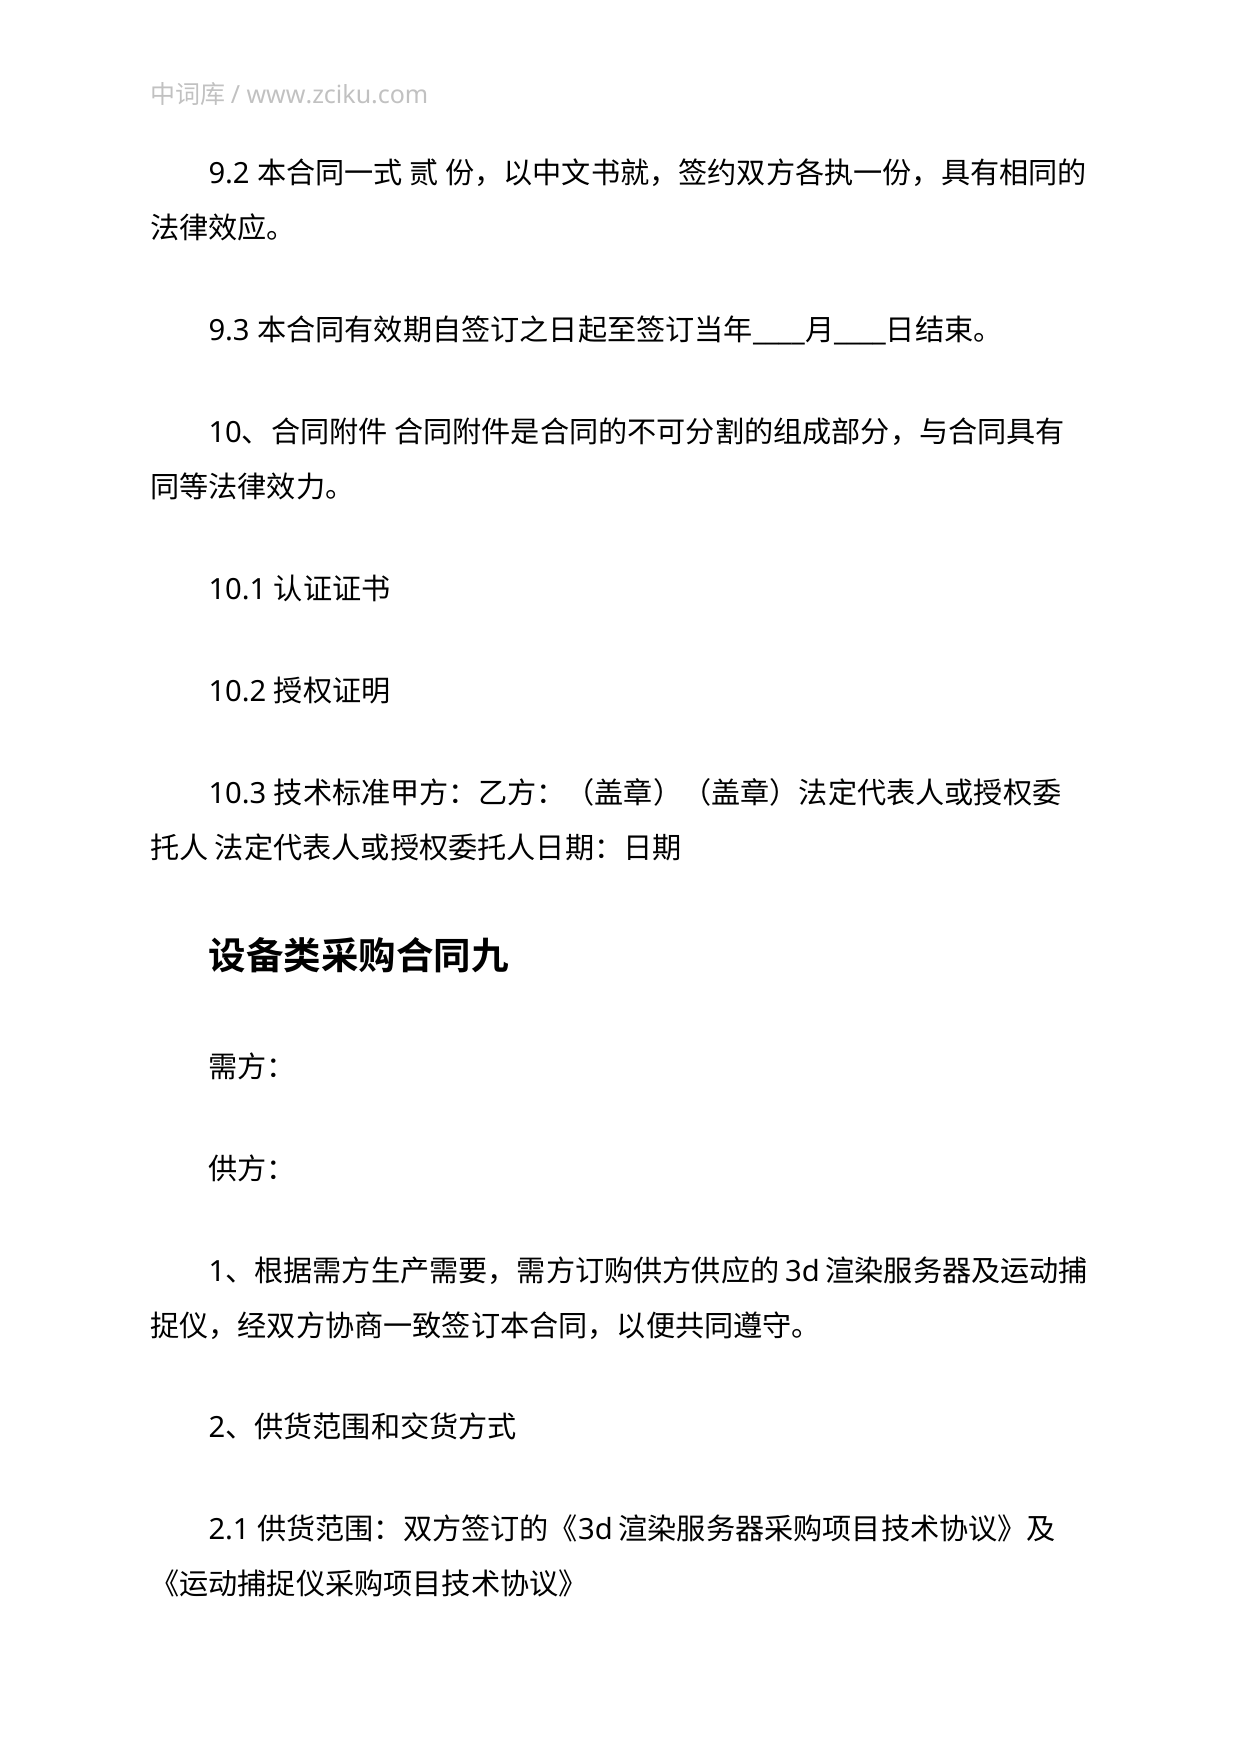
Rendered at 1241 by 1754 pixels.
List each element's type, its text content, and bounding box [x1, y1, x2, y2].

text 9.3 本合同有效期自签订之日起至签订当年____月____日结束。 [150, 307, 1090, 349]
text 2.1 供货范围：双方签订的《3d渲染服务器采购项目技术协议》及《运动捕捉仪采购项目技术协议》 [150, 1506, 1090, 1603]
text 设备类采购合同九 [150, 926, 1090, 981]
text 2、供货范围和交货方式 [150, 1404, 1090, 1446]
text 10.2 授权证明 [150, 667, 1090, 710]
text 1、根据需方生产需要，需方订购供方供应的3d渲染服务器及运动捕捉仪，经双方协商一致签订本合同，以便共同遵守。 [150, 1247, 1090, 1344]
text 10、合同附件 合同附件是合同的不可分割的组成部分，与合同具有同等法律效力。 [150, 409, 1090, 506]
text 10.3 技术标准甲方：乙方：（盖章）（盖章）法定代表人或授权委托人 法定代表人或授权委托人日期：日期 [150, 769, 1090, 867]
text 9.2 本合同一式 贰 份，以中文书就，签约双方各执一份，具有相同的法律效应。 [150, 150, 1090, 247]
text 供方： [150, 1145, 1090, 1188]
text 需方： [150, 1044, 1090, 1086]
text 10.1 认证证书 [150, 566, 1090, 608]
